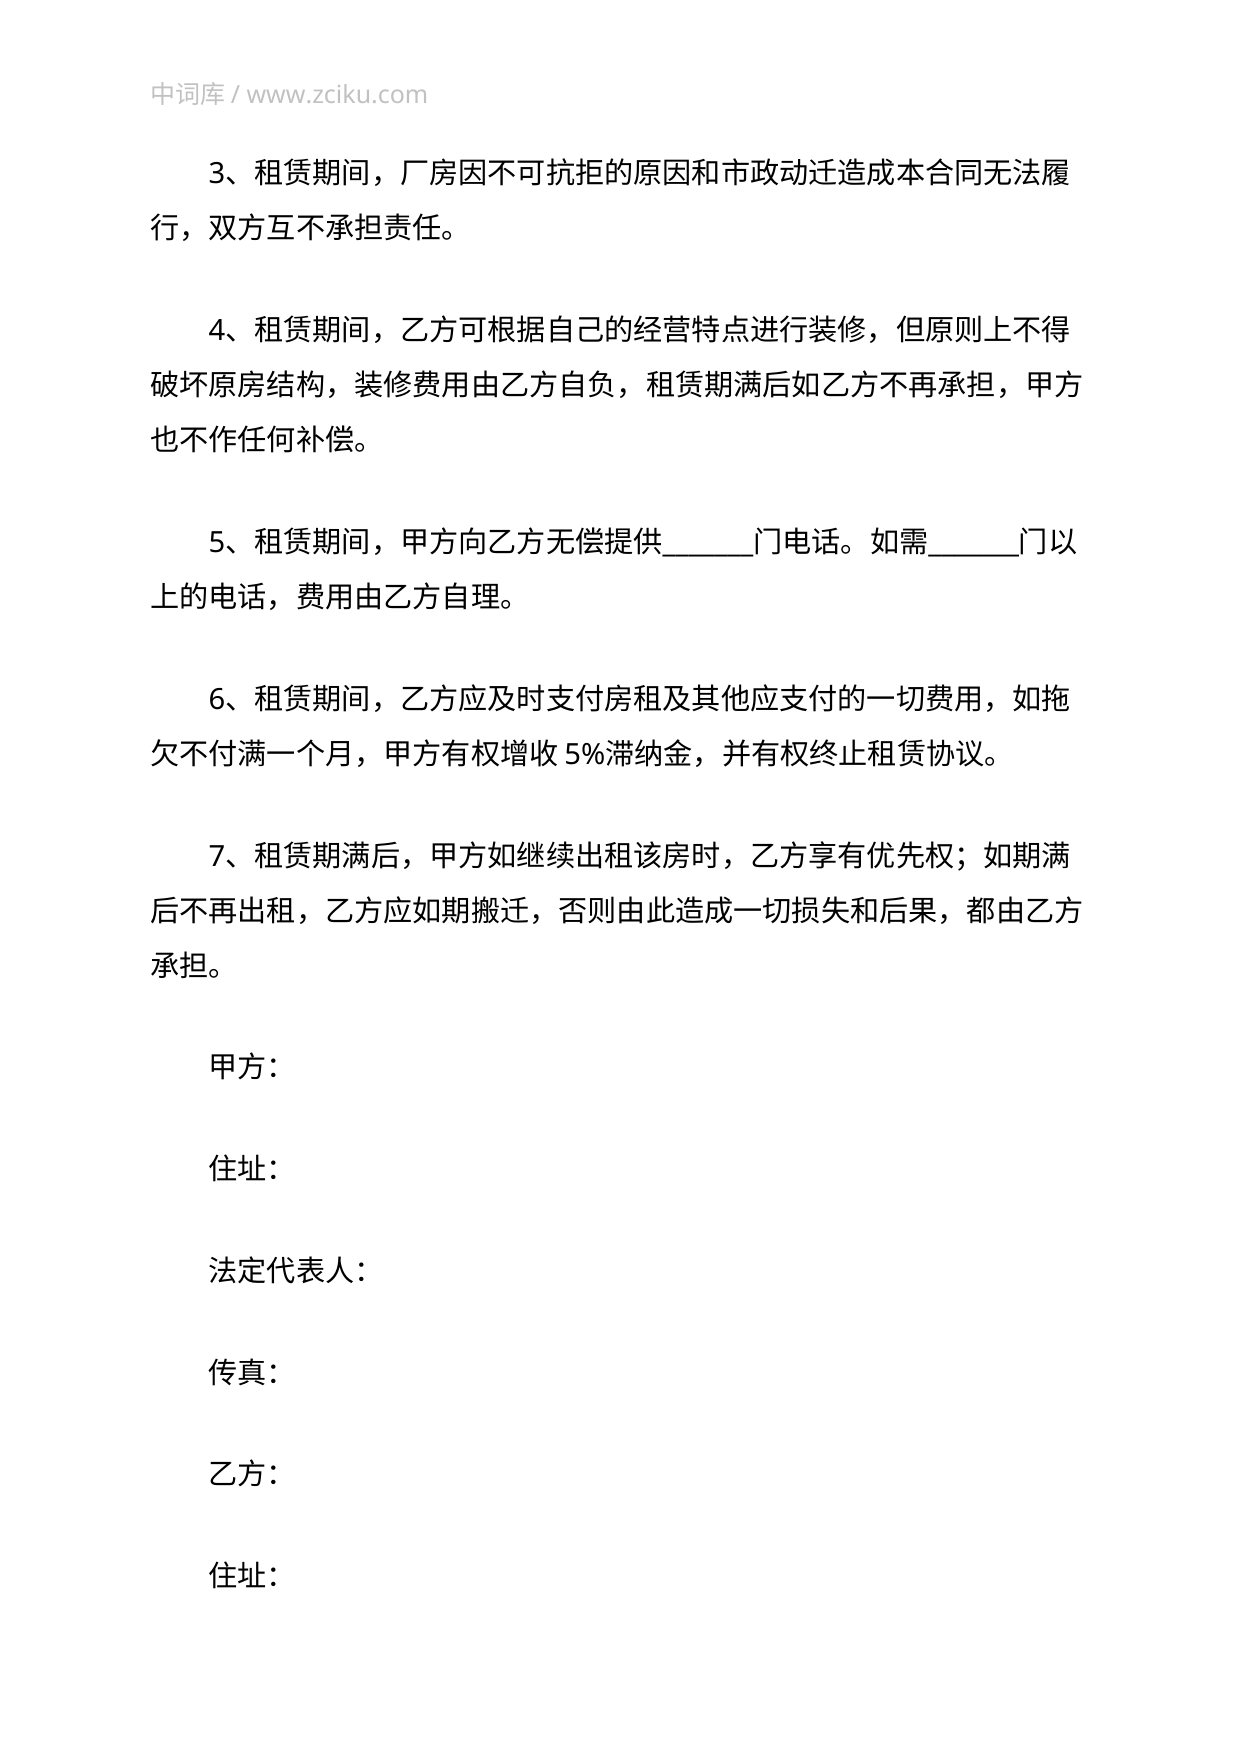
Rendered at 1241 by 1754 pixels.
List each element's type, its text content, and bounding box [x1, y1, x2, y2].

text 7、租赁期满后，甲方如继续出租该房时，乙方享有优先权；如期满后不再出租，乙方应如期搬迁，否则由此造成一切损失和后果，都由乙方承担。 [150, 832, 1090, 984]
text 4、租赁期间，乙方可根据自己的经营特点进行装修，但原则上不得破坏原房结构，装修费用由乙方自负，租赁期满后如乙方不再承担，甲方也不作任何补偿。 [150, 307, 1090, 459]
text 6、租赁期间，乙方应及时支付房租及其他应支付的一切费用，如拖欠不付满一个月，甲方有权增收5%滞纳金，并有权终止租赁协议。 [150, 675, 1090, 773]
text 甲方： [150, 1044, 1090, 1086]
text 住址： [150, 1553, 1090, 1595]
text 法定代表人： [150, 1247, 1090, 1290]
text 5、租赁期间，甲方向乙方无偿提供_______门电话。如需_______门以上的电话，费用由乙方自理。 [150, 518, 1090, 616]
text 住址： [150, 1146, 1090, 1188]
text 传真： [150, 1349, 1090, 1391]
text 3、租赁期间，厂房因不可抗拒的原因和市政动迁造成本合同无法履行，双方互不承担责任。 [150, 150, 1090, 247]
text 乙方： [150, 1451, 1090, 1493]
